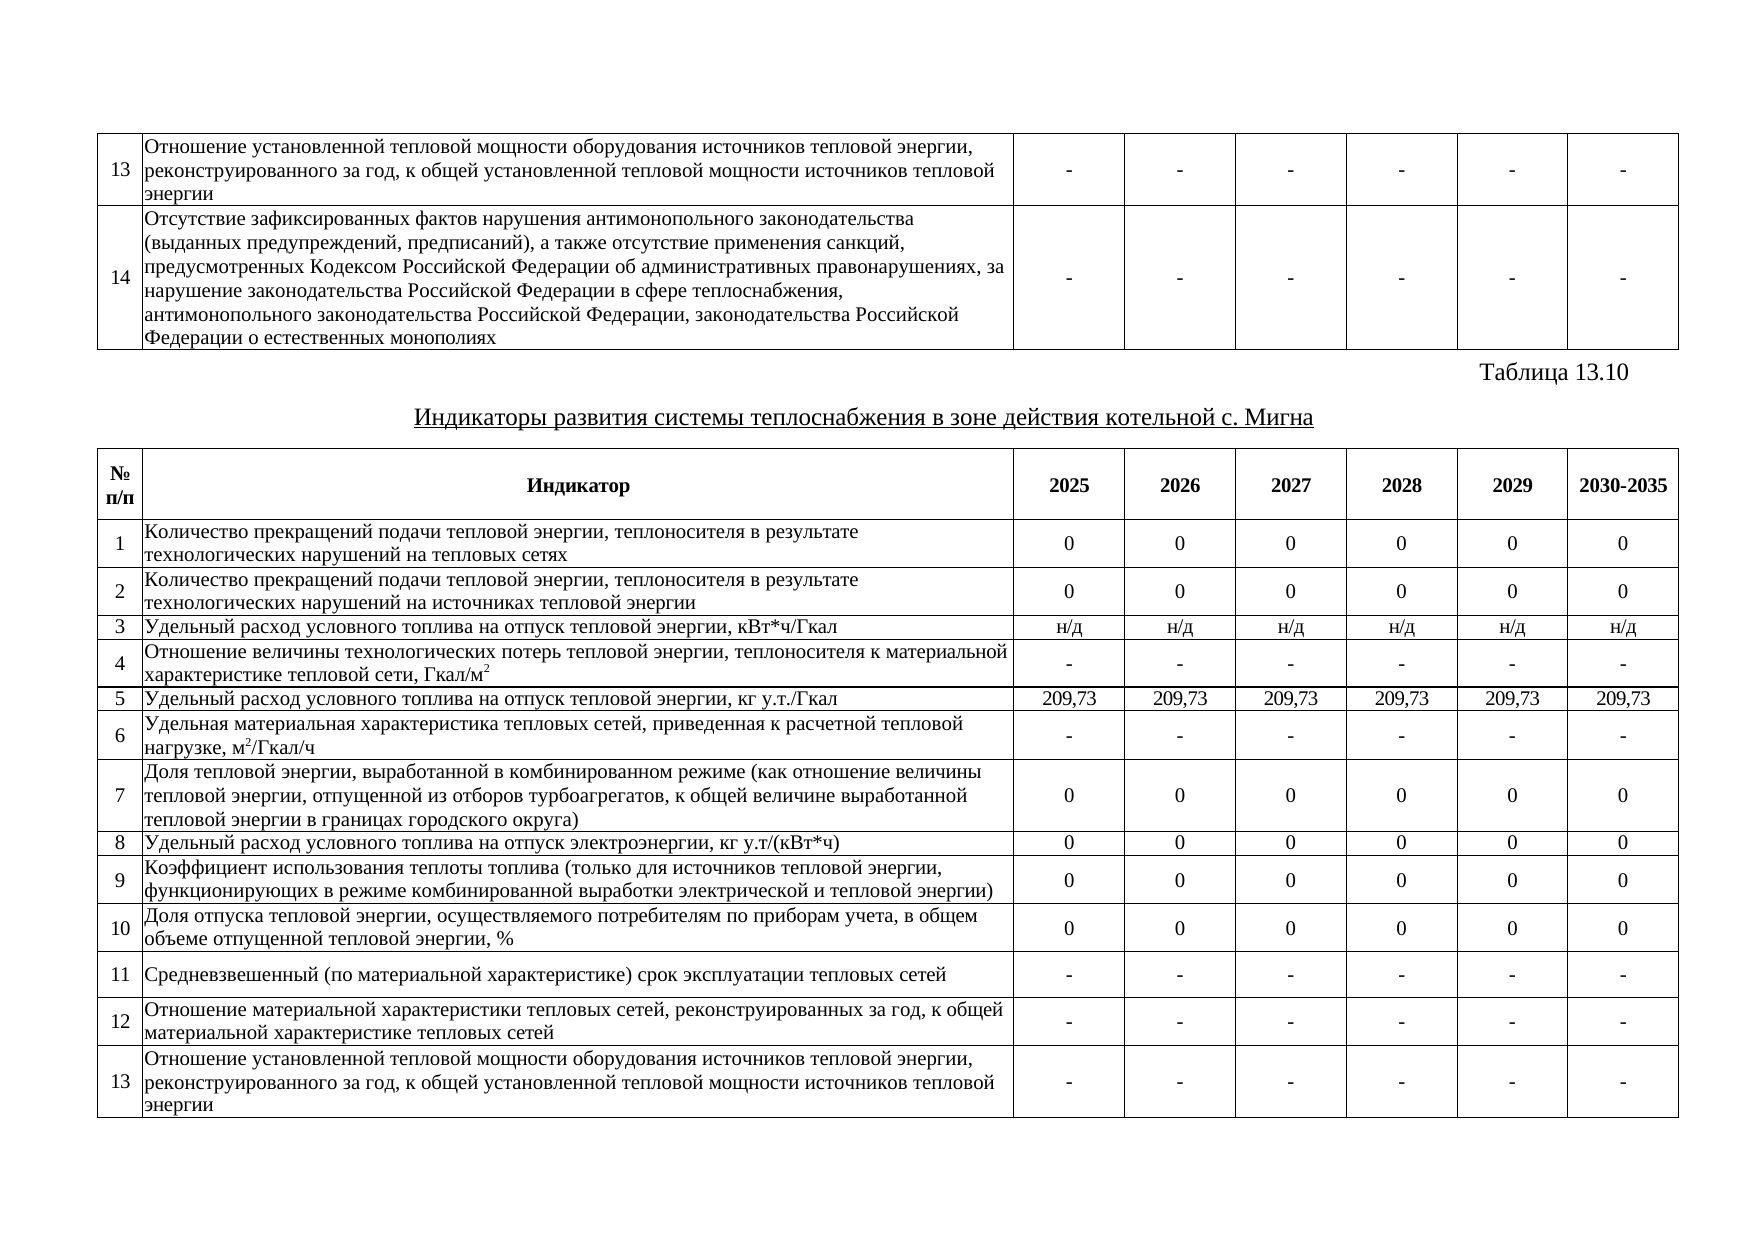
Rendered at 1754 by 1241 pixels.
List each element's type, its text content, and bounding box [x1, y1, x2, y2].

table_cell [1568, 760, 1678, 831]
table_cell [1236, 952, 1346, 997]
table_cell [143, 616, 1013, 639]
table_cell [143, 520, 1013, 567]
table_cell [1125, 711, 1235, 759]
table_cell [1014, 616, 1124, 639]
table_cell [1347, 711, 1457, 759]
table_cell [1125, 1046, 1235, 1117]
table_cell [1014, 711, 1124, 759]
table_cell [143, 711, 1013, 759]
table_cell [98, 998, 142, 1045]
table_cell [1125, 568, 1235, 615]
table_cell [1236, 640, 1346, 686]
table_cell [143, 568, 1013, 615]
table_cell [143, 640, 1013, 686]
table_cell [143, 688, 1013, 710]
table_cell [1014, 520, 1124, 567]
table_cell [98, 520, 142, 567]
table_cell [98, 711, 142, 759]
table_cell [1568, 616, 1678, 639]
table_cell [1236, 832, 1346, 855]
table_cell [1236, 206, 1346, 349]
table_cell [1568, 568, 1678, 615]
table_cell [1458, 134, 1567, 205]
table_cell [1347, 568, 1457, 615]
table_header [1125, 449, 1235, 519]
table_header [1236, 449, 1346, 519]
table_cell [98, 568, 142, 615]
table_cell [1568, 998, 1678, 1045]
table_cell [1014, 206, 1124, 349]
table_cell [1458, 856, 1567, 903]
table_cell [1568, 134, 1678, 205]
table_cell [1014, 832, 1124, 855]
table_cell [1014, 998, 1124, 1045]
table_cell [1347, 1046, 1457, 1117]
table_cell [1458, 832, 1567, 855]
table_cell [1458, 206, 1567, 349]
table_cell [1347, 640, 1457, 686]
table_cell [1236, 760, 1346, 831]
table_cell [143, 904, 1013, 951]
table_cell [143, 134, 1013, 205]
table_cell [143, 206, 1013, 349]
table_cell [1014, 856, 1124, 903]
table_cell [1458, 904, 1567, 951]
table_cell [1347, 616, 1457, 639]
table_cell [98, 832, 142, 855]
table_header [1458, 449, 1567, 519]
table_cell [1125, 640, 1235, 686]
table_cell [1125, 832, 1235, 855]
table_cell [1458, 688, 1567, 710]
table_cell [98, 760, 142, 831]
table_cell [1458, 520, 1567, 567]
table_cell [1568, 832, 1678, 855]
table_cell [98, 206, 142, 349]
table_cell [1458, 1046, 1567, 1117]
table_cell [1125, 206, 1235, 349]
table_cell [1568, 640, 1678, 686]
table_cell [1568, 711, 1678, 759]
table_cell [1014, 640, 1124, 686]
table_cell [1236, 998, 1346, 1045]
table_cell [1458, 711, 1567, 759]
text Таблица 13.10 [83, 357, 1629, 385]
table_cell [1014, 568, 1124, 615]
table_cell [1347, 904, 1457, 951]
text Индикаторы развития системы теплоснабжения в зоне действия котельной с. Мигна [84, 402, 1643, 431]
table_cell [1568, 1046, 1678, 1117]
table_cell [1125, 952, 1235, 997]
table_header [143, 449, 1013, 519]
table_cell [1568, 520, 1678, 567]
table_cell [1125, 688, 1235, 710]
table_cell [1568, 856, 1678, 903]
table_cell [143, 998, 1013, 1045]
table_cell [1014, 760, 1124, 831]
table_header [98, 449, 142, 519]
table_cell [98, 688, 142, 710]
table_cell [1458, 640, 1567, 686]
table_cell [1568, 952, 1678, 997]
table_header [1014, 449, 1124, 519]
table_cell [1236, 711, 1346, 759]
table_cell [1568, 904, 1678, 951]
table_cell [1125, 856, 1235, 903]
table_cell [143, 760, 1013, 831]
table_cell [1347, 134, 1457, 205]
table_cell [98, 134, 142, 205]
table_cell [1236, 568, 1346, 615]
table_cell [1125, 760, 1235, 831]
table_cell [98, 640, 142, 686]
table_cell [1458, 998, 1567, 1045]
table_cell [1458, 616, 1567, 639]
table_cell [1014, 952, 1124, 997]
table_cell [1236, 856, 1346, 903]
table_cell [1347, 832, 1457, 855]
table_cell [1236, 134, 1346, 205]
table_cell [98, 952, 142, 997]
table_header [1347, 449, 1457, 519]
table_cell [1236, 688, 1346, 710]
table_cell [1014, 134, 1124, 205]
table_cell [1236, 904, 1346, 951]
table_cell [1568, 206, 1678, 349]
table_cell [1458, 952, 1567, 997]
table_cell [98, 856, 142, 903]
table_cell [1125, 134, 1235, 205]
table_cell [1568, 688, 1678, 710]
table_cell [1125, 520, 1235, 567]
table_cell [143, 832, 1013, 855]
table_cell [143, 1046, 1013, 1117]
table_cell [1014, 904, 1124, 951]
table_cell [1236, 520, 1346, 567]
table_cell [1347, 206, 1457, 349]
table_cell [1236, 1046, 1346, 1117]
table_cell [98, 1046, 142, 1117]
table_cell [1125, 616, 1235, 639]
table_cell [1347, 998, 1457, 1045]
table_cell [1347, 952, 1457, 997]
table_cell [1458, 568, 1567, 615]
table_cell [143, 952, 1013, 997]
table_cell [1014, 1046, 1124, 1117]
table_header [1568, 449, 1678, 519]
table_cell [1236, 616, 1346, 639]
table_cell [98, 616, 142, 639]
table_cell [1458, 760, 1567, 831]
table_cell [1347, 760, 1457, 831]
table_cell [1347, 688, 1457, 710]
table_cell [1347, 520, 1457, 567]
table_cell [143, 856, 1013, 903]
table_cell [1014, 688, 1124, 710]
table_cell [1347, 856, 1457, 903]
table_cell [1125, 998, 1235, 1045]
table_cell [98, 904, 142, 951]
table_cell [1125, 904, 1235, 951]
